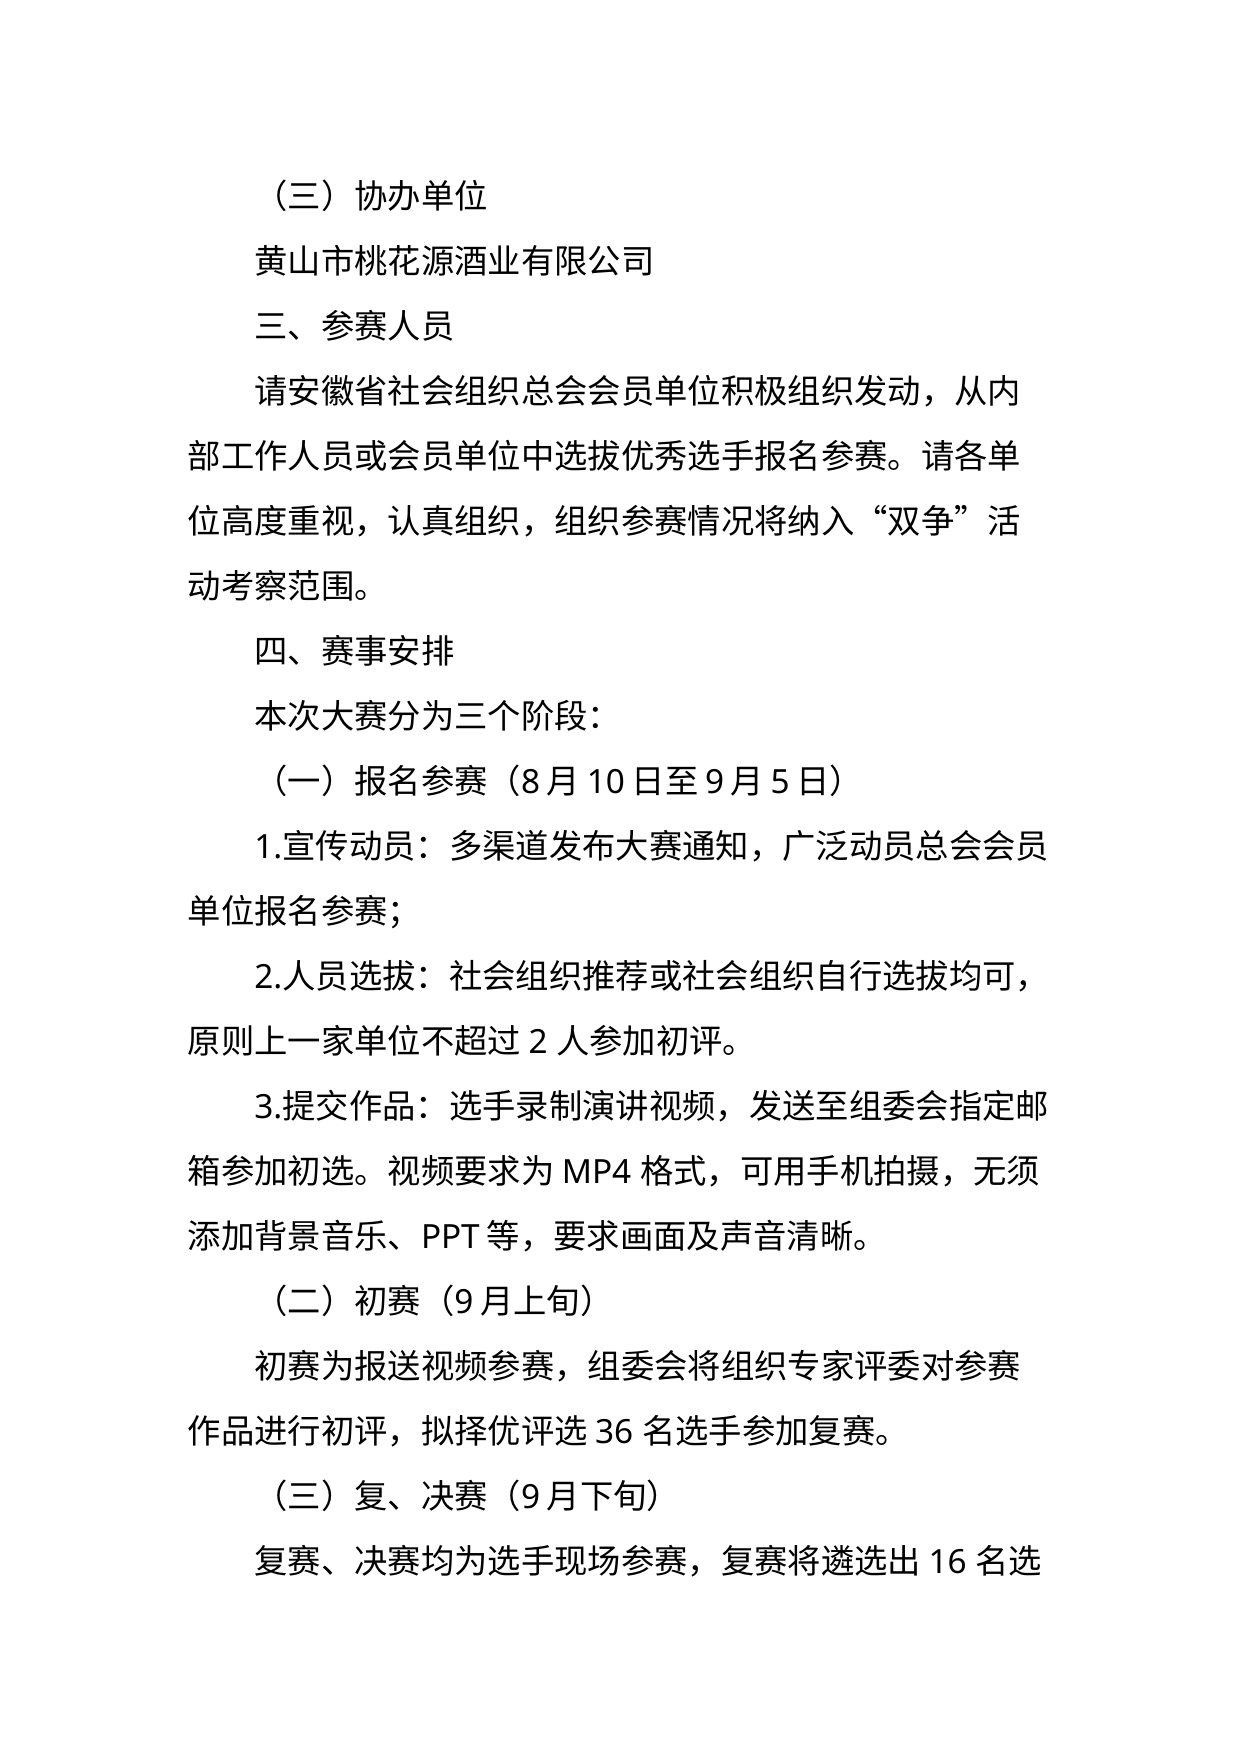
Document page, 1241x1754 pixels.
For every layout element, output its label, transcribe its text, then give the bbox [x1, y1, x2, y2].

text （二）初赛（9月上旬） [187, 1267, 1053, 1332]
text （一）报名参赛（8月10日至9月5日） [187, 747, 1053, 812]
text 请安徽省社会组织总会会员单位积极组织发动，从内部工作人员或会员单位中选拔优秀选手报名参赛。请各单位高度重视，认真组织，组织参赛情况将纳入“双争”活动考察范围。 [187, 357, 1053, 617]
text 黄山市桃花源酒业有限公司 [187, 227, 1053, 292]
text （三）协办单位 [187, 162, 1053, 227]
text 三、参赛人员 [187, 292, 1053, 357]
text 2.人员选拔：社会组织推荐或社会组织自行选拔均可，原则上一家单位不超过 2 人参加初评。 [187, 942, 1053, 1072]
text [187, 1527, 1053, 1592]
text （三）复、决赛（9月下旬） [187, 1462, 1053, 1527]
text 本次大赛分为三个阶段： [187, 682, 1053, 747]
text 初赛为报送视频参赛，组委会将组织专家评委对参赛作品进行初评，拟择优评选 36 名选手参加复赛。 [187, 1332, 1053, 1462]
text 3.提交作品：选手录制演讲视频，发送至组委会指定邮箱参加初选。视频要求为 MP4 格式，可用手机拍摄，无须添加背景音乐、PPT等，要求画面及声音清晰。 [187, 1072, 1053, 1267]
text 四、赛事安排 [187, 617, 1053, 682]
text 1.宣传动员：多渠道发布大赛通知，广泛动员总会会员单位报名参赛； [187, 812, 1053, 942]
